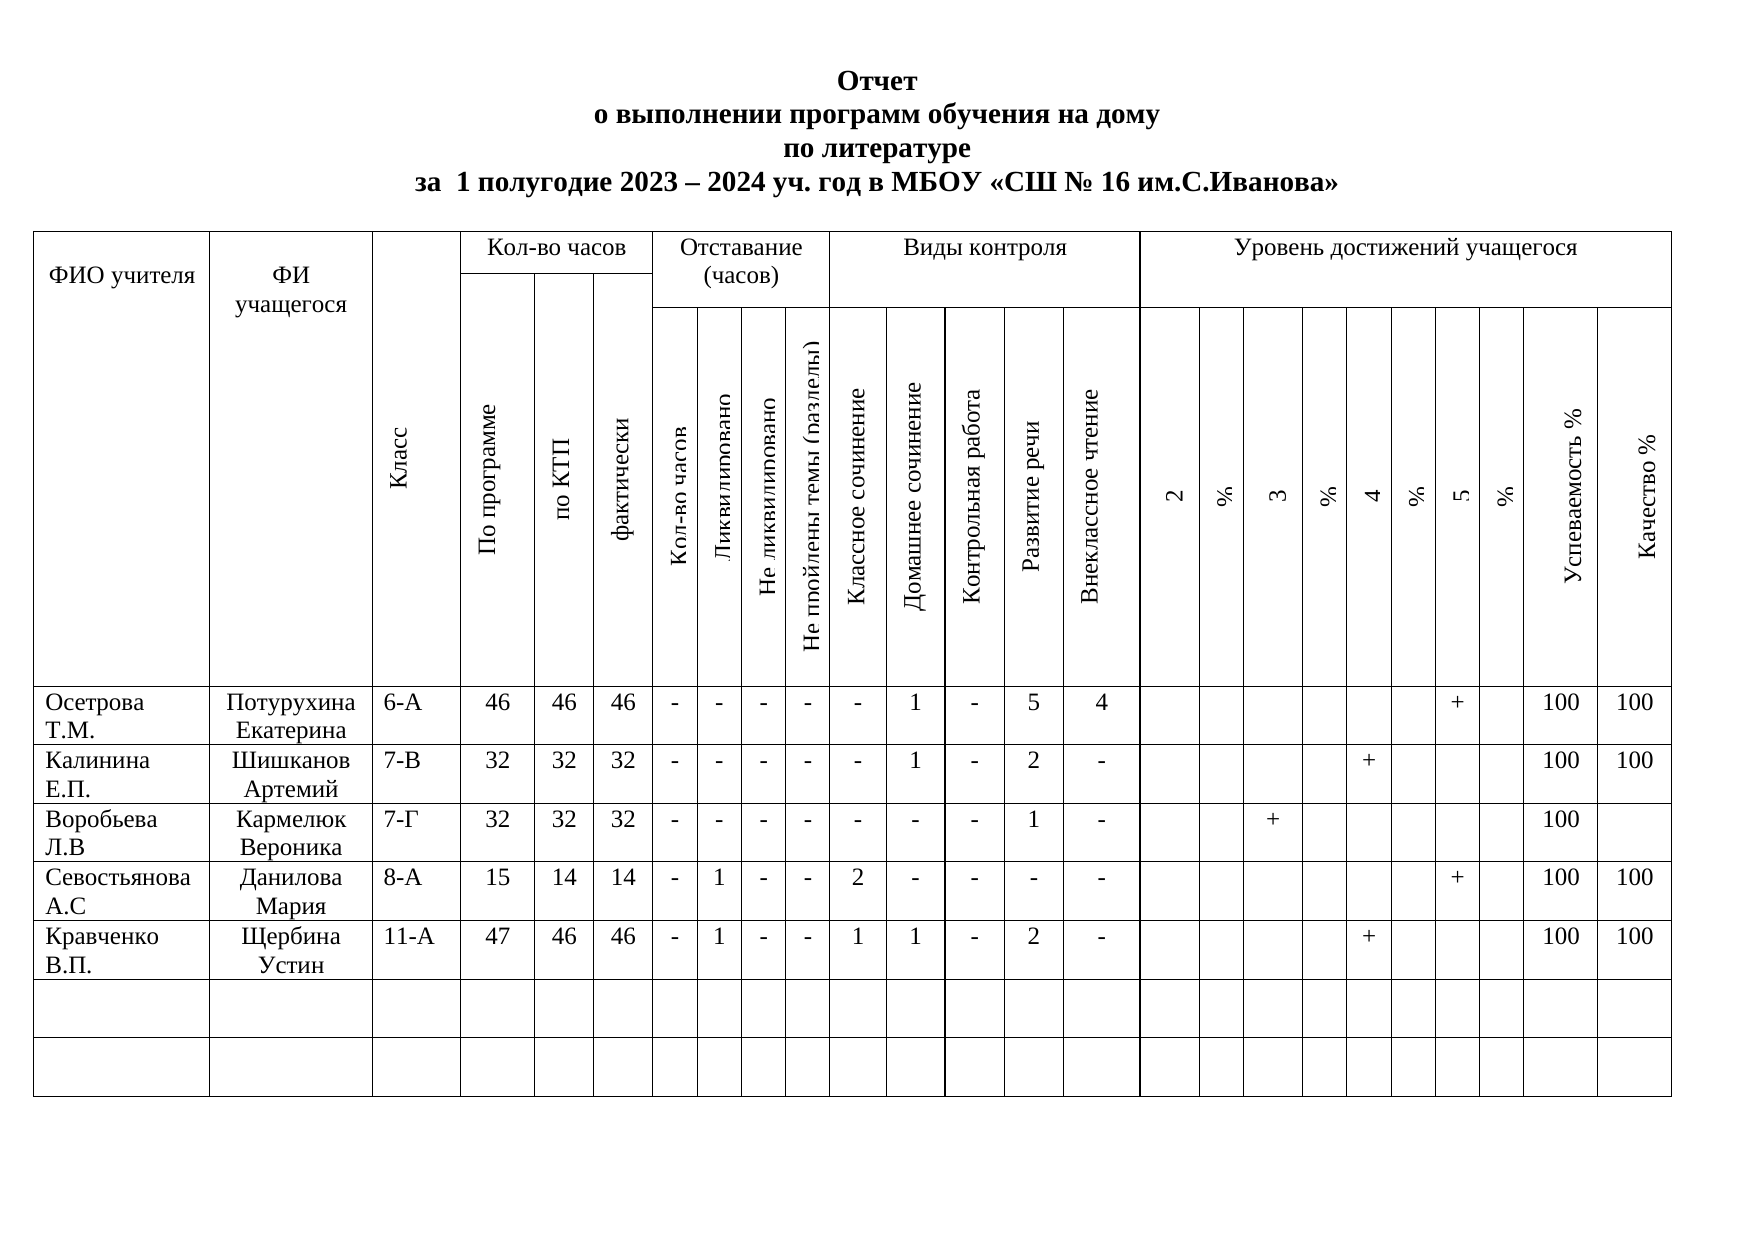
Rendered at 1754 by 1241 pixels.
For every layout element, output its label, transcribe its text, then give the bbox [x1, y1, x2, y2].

table_cell 46 [535, 687, 593, 744]
table_cell 32 [461, 745, 534, 803]
table_cell [1064, 980, 1139, 1037]
table_cell Калинина Е.П. [34, 745, 209, 803]
table_cell [1303, 1038, 1346, 1096]
table_cell - [946, 804, 1004, 861]
table_cell [461, 980, 534, 1037]
table_cell Ликвидировано [698, 308, 741, 686]
table_cell [1392, 980, 1435, 1037]
table_cell 46 [535, 921, 593, 978]
table_cell [1141, 862, 1199, 920]
table_cell + [1347, 745, 1391, 803]
table_cell [1303, 921, 1346, 978]
table_cell Классное сочинение [830, 308, 886, 686]
table_cell 7-В [373, 745, 460, 803]
table_cell [1141, 980, 1199, 1037]
table_cell [1244, 862, 1302, 920]
table_cell 100 [1524, 804, 1597, 861]
table_header ФИО учителя [34, 232, 209, 686]
table_cell [1200, 921, 1243, 978]
table_cell [1392, 745, 1435, 803]
table_cell [1005, 980, 1063, 1037]
table_cell 11-А [373, 921, 460, 978]
table_cell % [1480, 308, 1523, 686]
table_cell 100 [1598, 921, 1671, 978]
table_cell [1480, 862, 1523, 920]
table_cell - [742, 921, 785, 978]
table_cell [653, 1038, 697, 1096]
table_cell [1303, 687, 1346, 744]
table_cell - [653, 921, 697, 978]
table_cell 2 [830, 862, 886, 920]
table_cell - [1064, 745, 1139, 803]
table_cell - [830, 745, 886, 803]
table_cell [887, 1038, 944, 1096]
table_cell 1 [887, 687, 944, 744]
table_cell - [786, 804, 829, 861]
table_cell - [946, 862, 1004, 920]
table_cell Кармелюк Вероника [210, 804, 372, 861]
table_cell 1 [830, 921, 886, 978]
table_cell - [698, 687, 741, 744]
table_cell - [786, 745, 829, 803]
table_cell [1480, 745, 1523, 803]
table_cell [1436, 980, 1479, 1037]
table_cell [1200, 980, 1243, 1037]
table_cell - [946, 687, 1004, 744]
table_cell Кравченко В.П. [34, 921, 209, 978]
table_cell Щербина Устин [210, 921, 372, 978]
table_cell - [1005, 862, 1063, 920]
table_cell фактически [594, 274, 652, 686]
table_cell [1303, 745, 1346, 803]
table_cell [1392, 687, 1435, 744]
table_cell [1005, 1038, 1063, 1096]
table_cell + [1436, 862, 1479, 920]
table_cell - [698, 745, 741, 803]
table_cell [1436, 804, 1479, 861]
table_cell - [786, 687, 829, 744]
table_cell 14 [594, 862, 652, 920]
table_cell [373, 980, 460, 1037]
table_cell [1141, 804, 1199, 861]
table_cell [1200, 687, 1243, 744]
table_cell - [653, 687, 697, 744]
table_cell 5 [1005, 687, 1063, 744]
table_cell 100 [1598, 687, 1671, 744]
table_cell 3 [1244, 308, 1302, 686]
table_cell [1480, 687, 1523, 744]
table_header Класс [373, 232, 460, 686]
table_cell - [830, 687, 886, 744]
table_cell [1436, 921, 1479, 978]
table_cell 32 [535, 745, 593, 803]
table_cell - [742, 687, 785, 744]
table_cell [1480, 804, 1523, 861]
table_cell 100 [1524, 745, 1597, 803]
table_cell 46 [461, 687, 534, 744]
table_cell [1303, 804, 1346, 861]
table_cell 6-А [373, 687, 460, 744]
table_cell % [1303, 308, 1346, 686]
table_cell [210, 980, 372, 1037]
table_cell - [1064, 862, 1139, 920]
table_cell - [653, 745, 697, 803]
table_cell [1303, 862, 1346, 920]
table_cell [1064, 1038, 1139, 1096]
table_cell 2 [1005, 921, 1063, 978]
table_cell [461, 1038, 534, 1096]
text о выполнении программ обучения на дому [118, 97, 1636, 130]
table_cell [373, 1038, 460, 1096]
table_cell [1200, 862, 1243, 920]
table_cell - [653, 862, 697, 920]
table_cell + [1347, 921, 1391, 978]
table_cell - [1064, 804, 1139, 861]
table_cell [1347, 980, 1391, 1037]
table_cell [1347, 804, 1391, 861]
table_cell [1598, 804, 1671, 861]
table_cell [210, 1038, 372, 1096]
table_cell [1303, 980, 1346, 1037]
table_cell [786, 980, 829, 1037]
table_cell [698, 1038, 741, 1096]
table_cell 15 [461, 862, 534, 920]
table_cell [1141, 687, 1199, 744]
table_cell Контрольная работа [946, 308, 1004, 686]
table_cell 1 [698, 921, 741, 978]
table_cell Потурухина Екатерина [210, 687, 372, 744]
table_cell 1 [887, 745, 944, 803]
table_cell [1200, 804, 1243, 861]
table_cell Воробьева Л.В [34, 804, 209, 861]
table_cell 100 [1524, 862, 1597, 920]
table_cell [1141, 921, 1199, 978]
table_cell 100 [1524, 687, 1597, 744]
table_header Отставание (часов) [653, 232, 829, 307]
table_cell % [1392, 308, 1435, 686]
table_cell [1480, 1038, 1523, 1096]
text Отчет [118, 63, 1636, 97]
table_cell [946, 980, 1004, 1037]
table_cell 1 [887, 921, 944, 978]
table_cell по КТП [535, 274, 593, 686]
table_cell 1 [1005, 804, 1063, 861]
table_cell [1392, 862, 1435, 920]
table_cell Внеклассное чтение [1064, 308, 1139, 686]
table_cell [742, 1038, 785, 1096]
table_cell 32 [461, 804, 534, 861]
text за 1 полугодие 2023 – 2024 уч. год в МБОУ «СШ № 16 им.С.Иванова» [118, 164, 1636, 197]
table_cell + [1244, 804, 1302, 861]
table_cell [1244, 980, 1302, 1037]
table_cell - [698, 804, 741, 861]
table_cell [594, 1038, 652, 1096]
table_header Виды контроля [830, 232, 1139, 307]
table_cell 100 [1598, 745, 1671, 803]
table_cell [1524, 1038, 1597, 1096]
table_header ФИ учащегося [210, 232, 372, 686]
table_cell [1392, 921, 1435, 978]
table_cell 2 [1141, 308, 1199, 686]
table_cell [535, 1038, 593, 1096]
table_cell [830, 980, 886, 1037]
table_cell 46 [594, 921, 652, 978]
table_cell [1347, 1038, 1391, 1096]
table_cell Шишканов Артемий [210, 745, 372, 803]
table_cell - [786, 921, 829, 978]
table_cell [830, 1038, 886, 1096]
table_cell [1200, 745, 1243, 803]
table_cell 14 [535, 862, 593, 920]
table_cell [1480, 980, 1523, 1037]
table_cell 2 [1005, 745, 1063, 803]
table_cell 47 [461, 921, 534, 978]
table_cell - [946, 921, 1004, 978]
table_cell % [1200, 308, 1243, 686]
table_cell По программе [461, 274, 534, 686]
table_cell 46 [594, 687, 652, 744]
table_cell - [742, 745, 785, 803]
table_cell [1524, 980, 1597, 1037]
table_cell [887, 980, 944, 1037]
table_cell Успеваемость % [1524, 308, 1597, 686]
table_cell Развитие речи [1005, 308, 1063, 686]
table_cell 4 [1064, 687, 1139, 744]
table_cell [1244, 687, 1302, 744]
table_cell Качество % [1598, 308, 1671, 686]
table_cell - [946, 745, 1004, 803]
table_cell [1244, 921, 1302, 978]
table_cell [742, 980, 785, 1037]
table_cell [34, 1038, 209, 1096]
table_cell [1392, 804, 1435, 861]
table_cell - [742, 804, 785, 861]
table_cell [1347, 687, 1391, 744]
table_cell Не ликвидировано [742, 308, 785, 686]
table_cell Данилова Мария [210, 862, 372, 920]
table_cell [698, 980, 741, 1037]
table_cell - [742, 862, 785, 920]
table_cell [946, 1038, 1004, 1096]
table_cell 4 [1347, 308, 1391, 686]
table_cell 7-Г [373, 804, 460, 861]
table_cell Севостьянова А.С [34, 862, 209, 920]
table_cell - [1064, 921, 1139, 978]
table_cell 5 [1436, 308, 1479, 686]
table_header Уровень достижений учащегося [1141, 232, 1671, 307]
table_cell 32 [594, 804, 652, 861]
table_cell [1141, 1038, 1199, 1096]
table_cell [1480, 921, 1523, 978]
table_cell [1436, 1038, 1479, 1096]
table_cell Кол-во часов [653, 308, 697, 686]
table_cell - [653, 804, 697, 861]
table_cell - [786, 862, 829, 920]
text по литературе [118, 130, 1636, 164]
table_cell - [887, 862, 944, 920]
table_cell [1392, 1038, 1435, 1096]
table_cell [1598, 1038, 1671, 1096]
table_cell [1244, 745, 1302, 803]
table_cell [535, 980, 593, 1037]
table_cell [1436, 745, 1479, 803]
table_cell 32 [535, 804, 593, 861]
table_cell 100 [1598, 862, 1671, 920]
table_cell 32 [594, 745, 652, 803]
table_cell [594, 980, 652, 1037]
table_cell [1598, 980, 1671, 1037]
table_cell [1141, 745, 1199, 803]
table_cell Не пройдены темы (разделы) [786, 308, 829, 686]
table_header Кол-во часов [461, 232, 652, 273]
table_cell [34, 980, 209, 1037]
table_cell Осетрова Т.М. [34, 687, 209, 744]
table_cell + [1436, 687, 1479, 744]
table_cell [1244, 1038, 1302, 1096]
table_cell 8-А [373, 862, 460, 920]
table_cell [786, 1038, 829, 1096]
table_cell 100 [1524, 921, 1597, 978]
table_cell Домашнее сочинение [887, 308, 944, 686]
table_cell - [887, 804, 944, 861]
table_cell [653, 980, 697, 1037]
table_cell [1347, 862, 1391, 920]
table_cell [1200, 1038, 1243, 1096]
table_cell - [830, 804, 886, 861]
table_cell 1 [698, 862, 741, 920]
